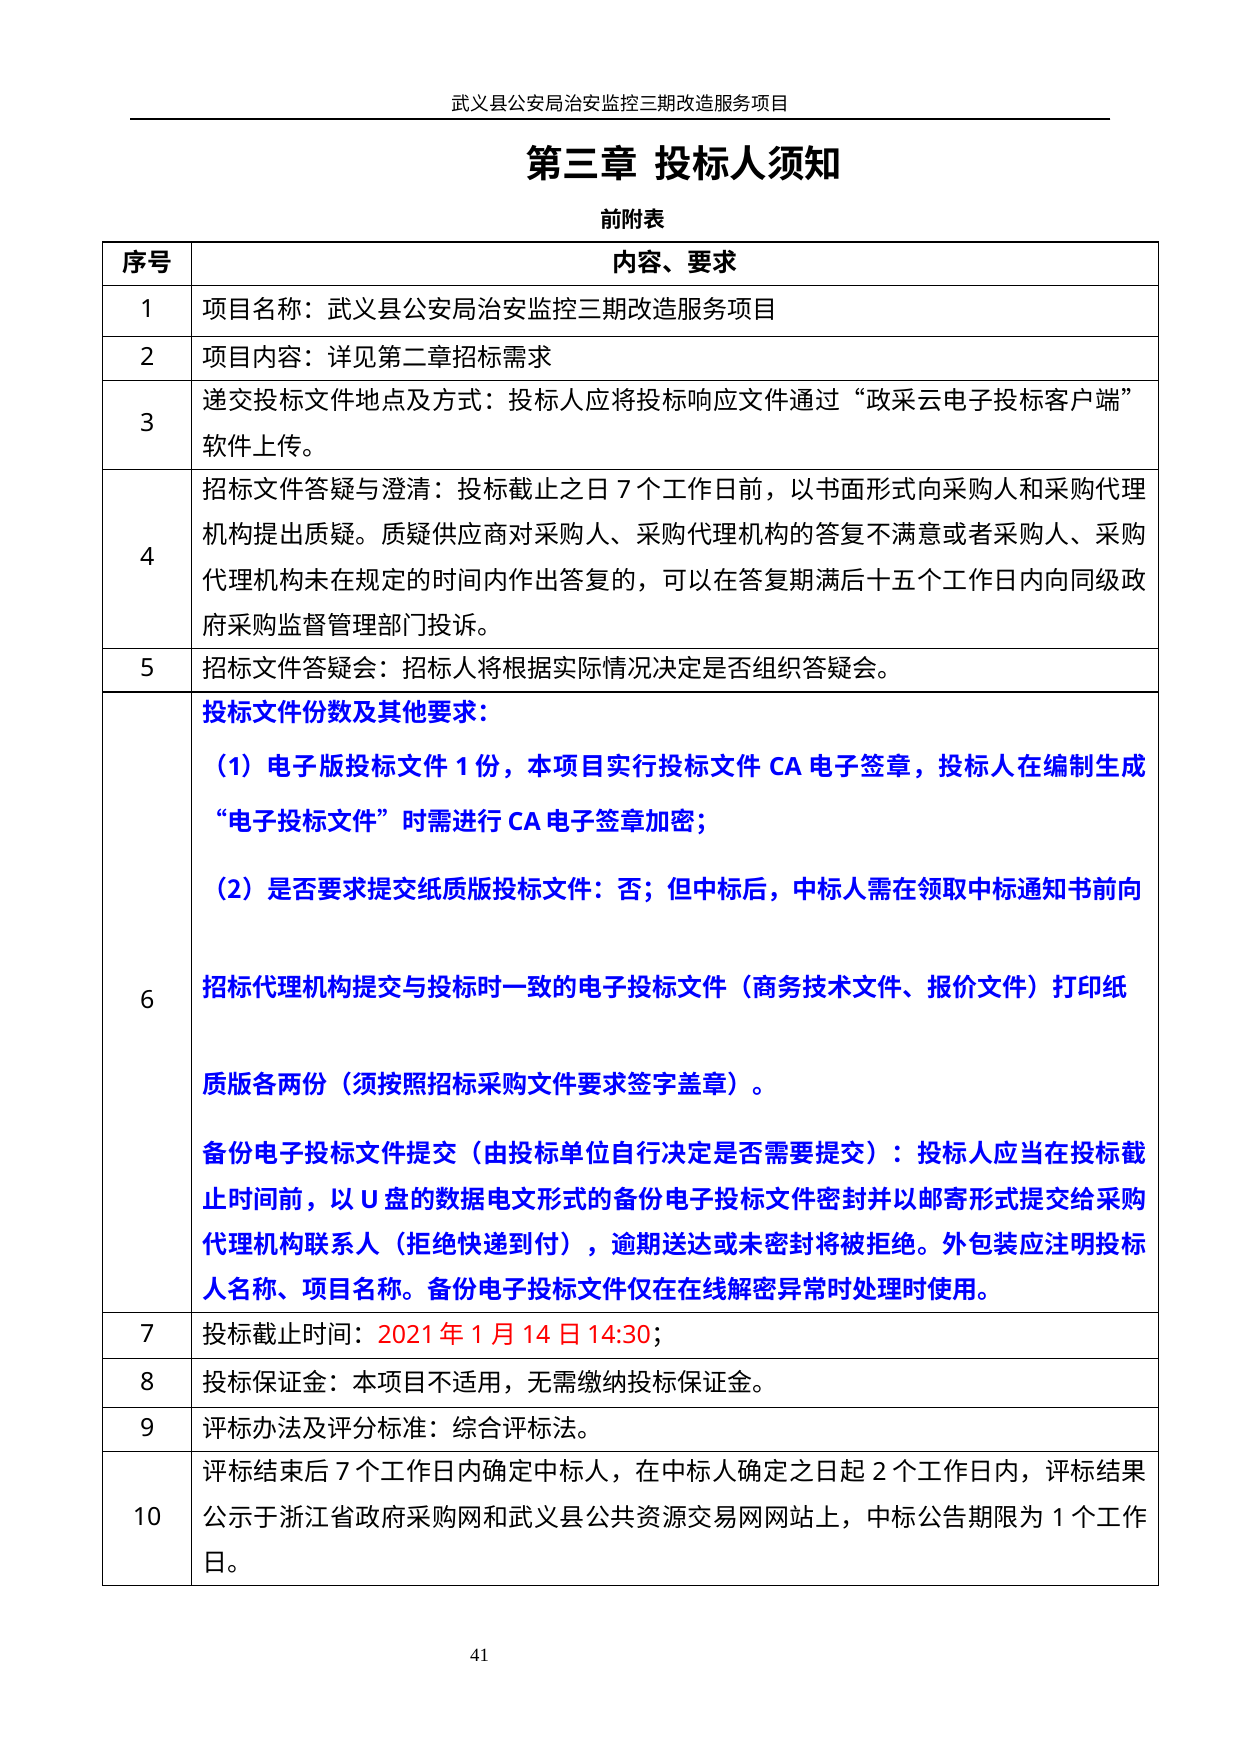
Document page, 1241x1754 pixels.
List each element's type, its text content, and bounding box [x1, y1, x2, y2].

text 前附表 [155, 202, 1110, 233]
table_cell 8 [103, 1359, 191, 1407]
table_cell 递交投标文件地点及方式：投标人应将投标响应文件通过“政采云电子投标客户端”软件上传。 [192, 381, 1158, 468]
table_cell 招标文件答疑会：招标人将根据实际情况决定是否组织答疑会。 [192, 649, 1158, 691]
table_header 内容、要求 [192, 243, 1158, 285]
table_cell 项目内容：详见第二章招标需求 [192, 337, 1158, 379]
table_cell 9 [103, 1408, 191, 1451]
table_header 序号 [103, 243, 191, 285]
table_cell 5 [103, 649, 191, 691]
table_cell 评标结束后7个工作日内确定中标人，在中标人确定之日起2个工作日内，评标结果公示于浙江省政府采购网和武义县公共资源交易网网站上，中标公告期限为1个工作日。 [192, 1452, 1158, 1585]
table_cell 项目名称：武义县公安局治安监控三期改造服务项目 [192, 286, 1158, 336]
table_cell 4 [103, 470, 191, 648]
table_cell 投标截止时间：2021年 1 月 14 日14:30； [192, 1313, 1158, 1358]
table_cell 招标文件答疑与澄清：投标截止之日7个工作日前，以书面形式向采购人和采购代理机构提出质疑。质疑供应商对采购人、采购代理机构的答复不满意或者采购人、采购代理机构未在规定的时间内作出答复的，可以在答复期满后十五个工作日内向同级政府采购监督管理部门投诉。 [192, 470, 1158, 648]
text 第三章 投标人须知 [130, 134, 1110, 188]
table_cell 10 [103, 1452, 191, 1585]
table_cell 6 [103, 693, 191, 1312]
table_cell 投标文件份数及其他要求： 电子版投标文件1份，本项目实行投标文件CA电子签章，投标人在编制生成“电子投标文件”时需进行CA电子签章加密； 是否要求提交纸质版投标文件：否；但中标后，中标人需在领取中标通知书前向招标代理机构提交与投标时一致的电子投标文件（商务技术文件、报价文件）打印纸质版各两份（须按照招标采购文件要求签字盖章）。 备份电子投标文件提交（由投标单位自行决定是否需要提交）：投标人应当在投标截止时间前，以U盘的数据电文形式的备份电子投标文件密封并以邮寄形式提交给采购代理机构联系人（拒绝快递到付），逾期送达或未密封将被拒绝。外包装应注明投标人名称、项目名称。备份电子投标文件仅在在线解密异常时处理时使用。 [192, 693, 1158, 1312]
table_cell 7 [103, 1313, 191, 1358]
table_cell 2 [103, 337, 191, 379]
table_cell 3 [103, 381, 191, 468]
table_cell 评标办法及评分标准：综合评标法。 [192, 1408, 1158, 1451]
table_cell 投标保证金：本项目不适用，无需缴纳投标保证金。 [192, 1359, 1158, 1407]
table_cell 1 [103, 286, 191, 336]
